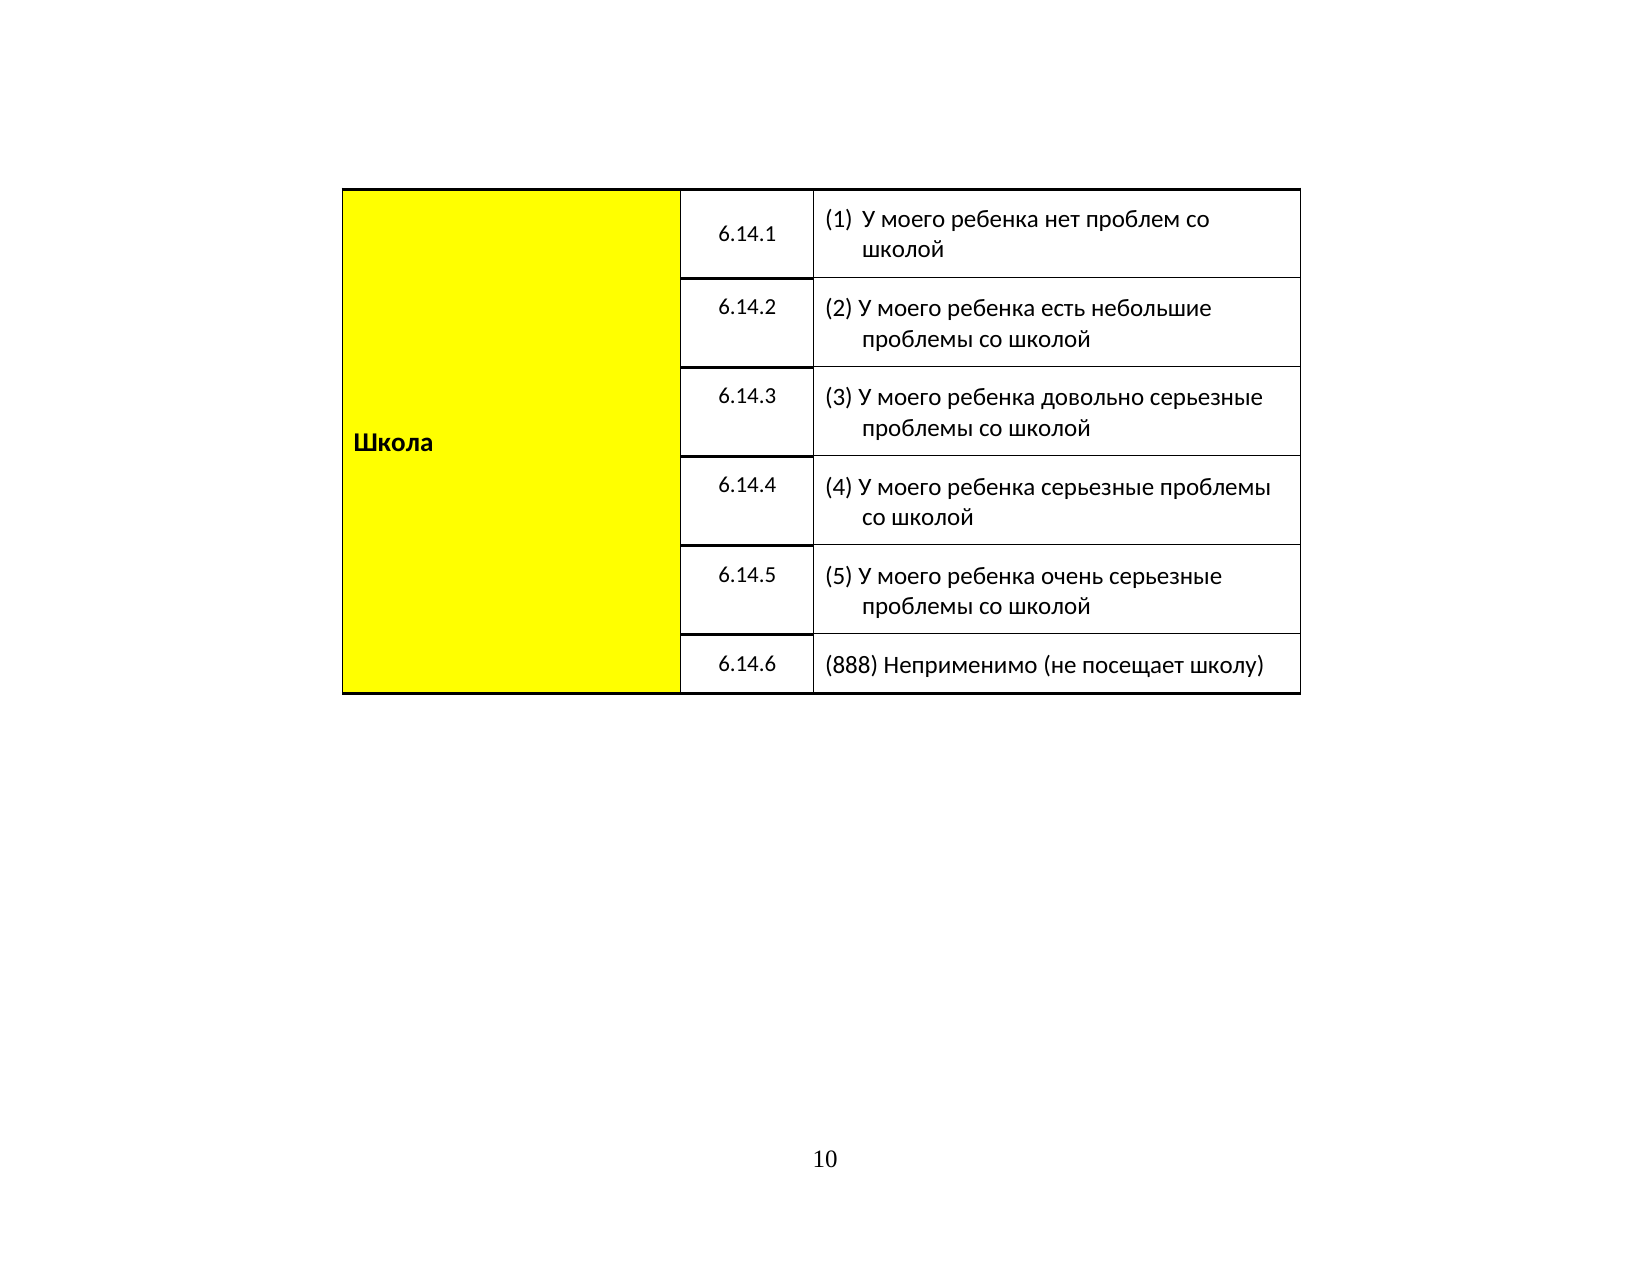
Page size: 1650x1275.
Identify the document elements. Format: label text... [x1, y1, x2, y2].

table_cell (5) У моего ребенка очень серьезные проблемы со школой [814, 545, 1300, 633]
table_cell (4) У моего ребенка серьезные проблемы со школой [814, 456, 1300, 544]
table_cell 6.14.3 [681, 369, 813, 455]
table_cell 6.14.5 [681, 547, 813, 633]
table_header Школа [343, 191, 680, 692]
table_cell 6.14.2 [681, 280, 813, 366]
table_header У моего ребенка нет проблем со школой [814, 191, 1300, 277]
table_cell (3) У моего ребенка довольно серьезные проблемы со школой [814, 367, 1300, 455]
table_cell (888) Неприменимо (не посещает школу) [814, 634, 1300, 692]
table_cell (2) У моего ребенка есть небольшие проблемы со школой [814, 278, 1300, 366]
table_header 6.14.1 [681, 191, 813, 277]
table_cell 6.14.4 [681, 458, 813, 544]
table_cell 6.14.6 [681, 636, 813, 692]
